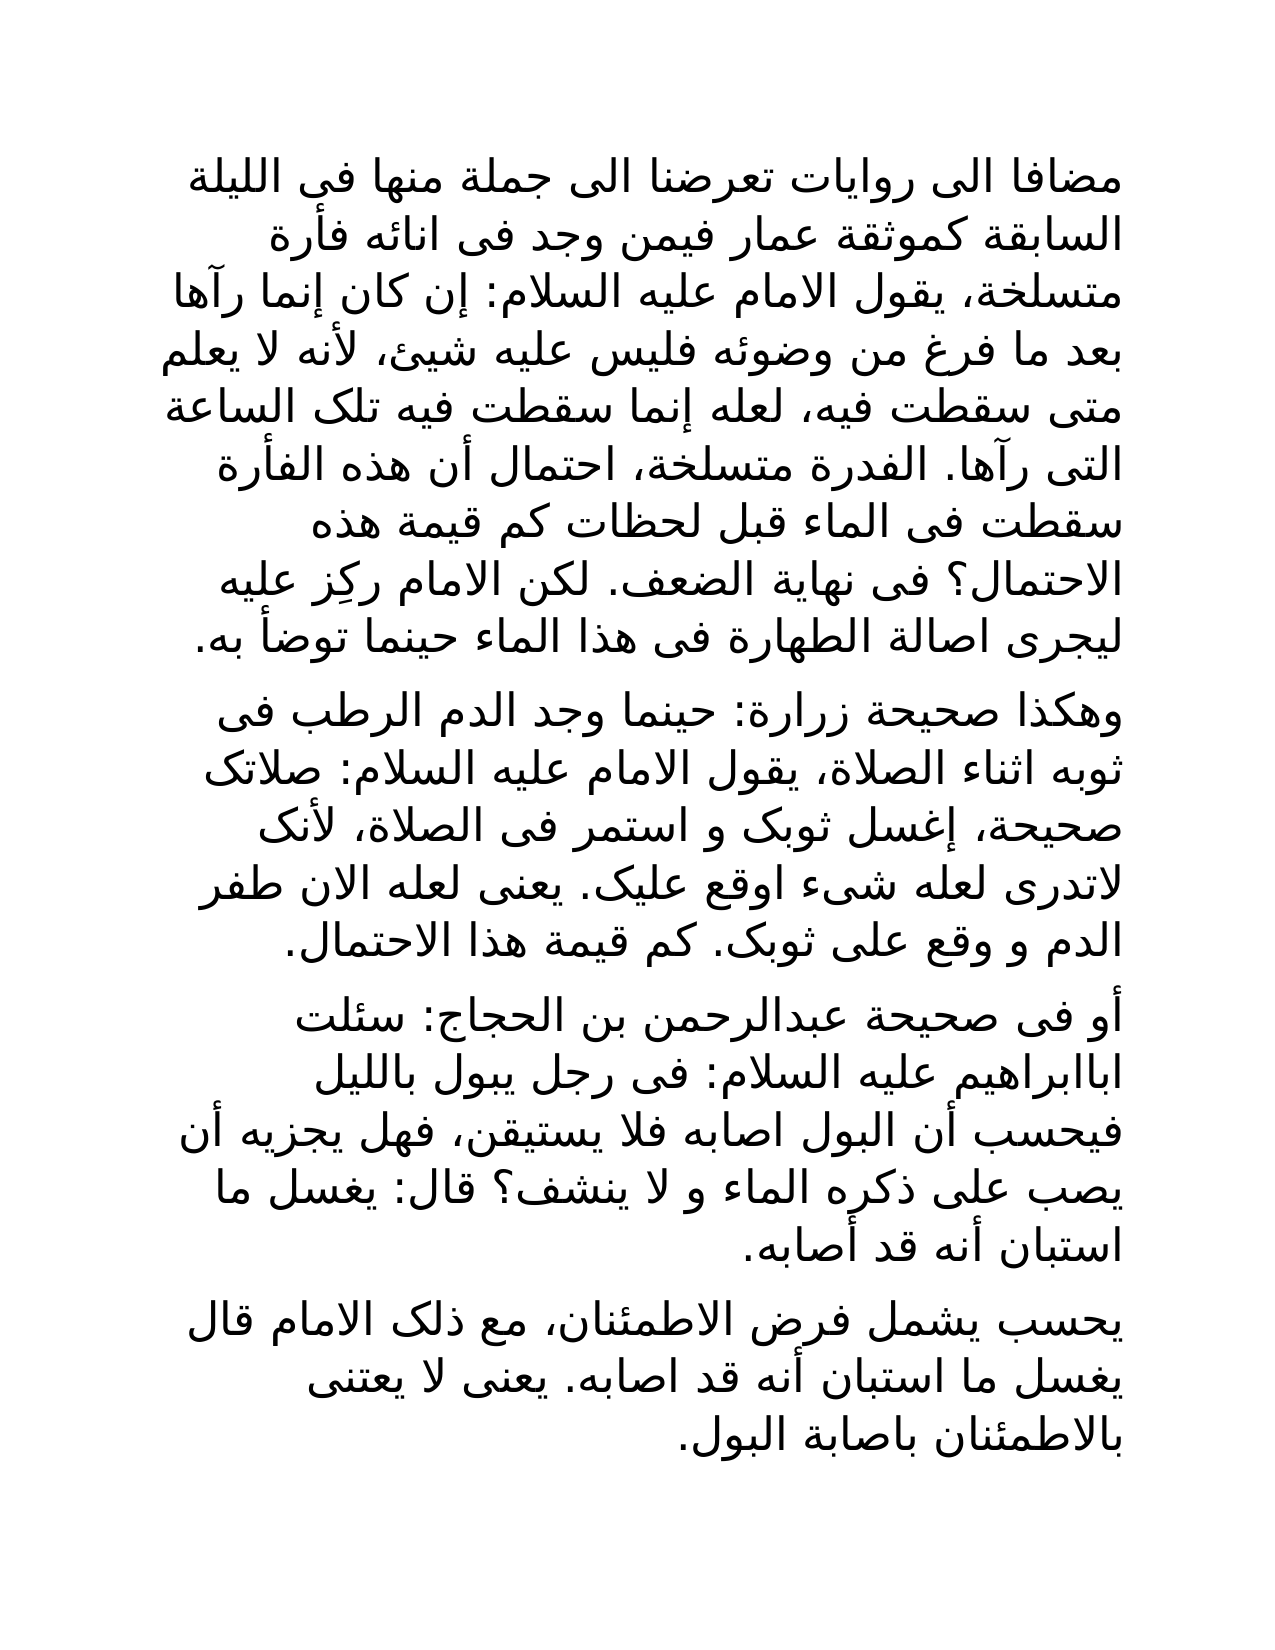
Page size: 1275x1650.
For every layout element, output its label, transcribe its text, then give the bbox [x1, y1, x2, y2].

text مضافا الی روایات تعرضنا الی جملة منها فی اللیلة السابقة کموثقة عمار فیمن وجد فی انائه فأرة متسلخة، یقول الامام علیه السلام: إن کان إنما رآها بعد ما فرغ من وضوئه فلیس علیه شیئ، لأنه لا یعلم متی سقطت فیه، لعله إنما سقطت فیه تلک الساعة التی رآها. الفدرة متسلخة، احتمال أن هذه الفأرة سقطت فی الماء قبل لحظات کم قیمة هذه الاحتمال؟ فی نهایة الضعف. لکن الامام رکِز علیه لیجری اصالة الطهارة فی هذا الماء حینما توضأ به. [150, 150, 1125, 663]
text أو فی صحیحة عبدالرحمن بن الحجاج: سئلت اباابراهیم علیه السلام: فی رجل یبول باللیل فیحسب أن البول اصابه فلا یستیقن، فهل یجزیه أن یصب علی ذکره الماء و لا ينشف؟ قال: يغسل ما استبان أنه قد أصابه. [150, 988, 1125, 1272]
text وهکذا صحیحة زرارة: حینما وجد الدم الرطب فی ثوبه اثناء الصلاة، یقول الامام علیه السلام: صلاتک صحیحة، إغسل ثوبک و استمر فی الصلاة، لأنک لاتدری لعله شیء اوقع علیک. یعنی لعله الان طفر الدم و وقع علی ثوبک. کم قیمة هذا الاحتمال. [150, 684, 1125, 967]
text یحسب یشمل فرض الاطمئنان، مع ذلک الامام قال یغسل ما استبان أنه قد اصابه. یعنی لا یعتنی بالاطمئنان باصابة البول. [150, 1292, 1125, 1461]
